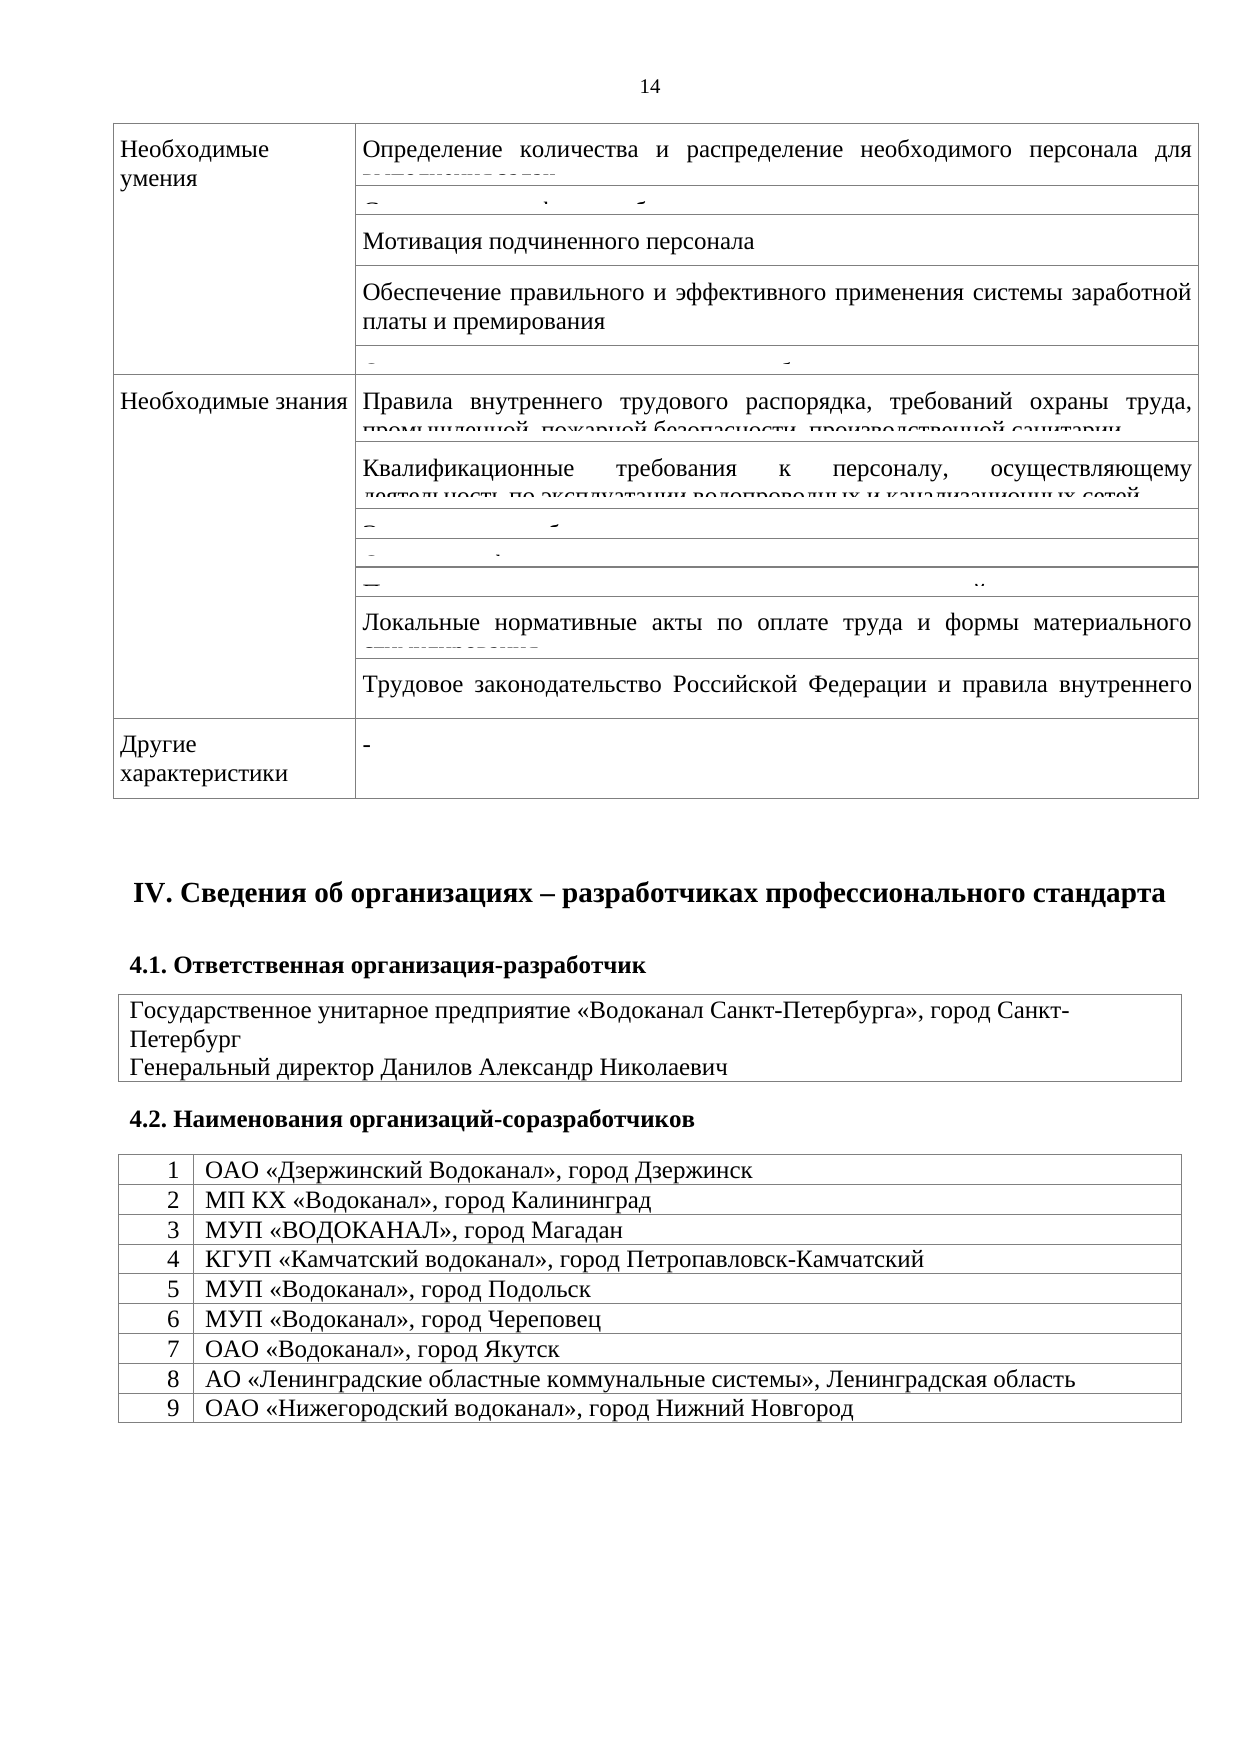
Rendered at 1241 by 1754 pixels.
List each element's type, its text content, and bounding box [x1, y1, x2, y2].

table_cell Трудовое законодательство Российской Федерации и правила внутреннего трудового распорядка организации [356, 659, 1198, 718]
table_cell Локальные нормативные акты по оплате труда и формы материального стимулирования [356, 597, 1198, 658]
table_cell Основы конфликтологии [356, 539, 1198, 566]
table_cell 9 [119, 1394, 193, 1422]
table_cell МП КХ «Водоканал», город Калининград [194, 1185, 1181, 1214]
table_cell Составление графиков работы сменного персонала [356, 186, 1198, 214]
table_cell 4 [119, 1245, 193, 1273]
table_cell - [356, 719, 1198, 798]
table_cell Правила внутреннего трудового распорядка, требований охраны труда, промышленной, пожарной безопасности, производственной санитарии [356, 375, 1198, 441]
table_cell Обеспечение правильного и эффективного применения системы заработной платы и премирования [356, 266, 1198, 345]
table_cell Государственное унитарное предприятие «Водоканал Санкт-Петербурга», город Санкт-Петербург Генеральный директор Данилов Александр Николаевич [119, 995, 1181, 1081]
table_cell 5 [119, 1274, 193, 1303]
table_cell Мотивация подчиненного персонала [356, 215, 1198, 265]
table_cell 2 [119, 1185, 193, 1214]
table_cell ОАО «Водоканал», город Якутск [194, 1334, 1181, 1363]
table_cell 7 [119, 1334, 193, 1363]
table_cell Необходимые умения [114, 124, 355, 374]
table_cell 8 [119, 1364, 193, 1392]
table_cell Квалификационные требования к персоналу, осуществляющему деятельность по эксплуатации водопроводных и канализационных сетей [356, 442, 1198, 508]
table_cell Определение количества и распределение необходимого персонала для выполнения задач [356, 124, 1198, 185]
table_cell 4.2. Наименования организаций-соразработчиков [118, 1082, 1181, 1154]
table_cell Организация стажировки для новых рабочих и контроль ее прохождения [356, 346, 1198, 374]
table_header IV. Сведения об организациях – разработчиках профессионального стандарта [118, 848, 1181, 935]
table_cell АО «Ленинградские областные коммунальные системы», Ленинградская область [194, 1364, 1181, 1392]
table_cell Этика делового общения [356, 509, 1198, 538]
table_cell 4.1. Ответственная организация-разработчик [118, 935, 1181, 994]
table_cell 3 [119, 1215, 193, 1243]
table_cell МУП «ВОДОКАНАЛ», город Магадан [194, 1215, 1181, 1243]
table_cell МУП «Водоканал», город Подольск [194, 1274, 1181, 1303]
table_cell Правила составления, хранения и учета распорядительной документации [356, 568, 1198, 596]
table_cell 1 [119, 1155, 193, 1184]
table_cell КГУП «Камчатский водоканал», город Петропавловск-Камчатский [194, 1245, 1181, 1273]
table_cell ОАО «Нижегородский водоканал», город Нижний Новгород [194, 1394, 1181, 1422]
table_cell Другие характеристики [114, 719, 355, 798]
table_cell Необходимые знания [114, 375, 355, 718]
table_cell ОАО «Дзержинский Водоканал», город Дзержинск [194, 1155, 1181, 1184]
table_cell МУП «Водоканал», город Череповец [194, 1304, 1181, 1333]
table_cell 6 [119, 1304, 193, 1333]
